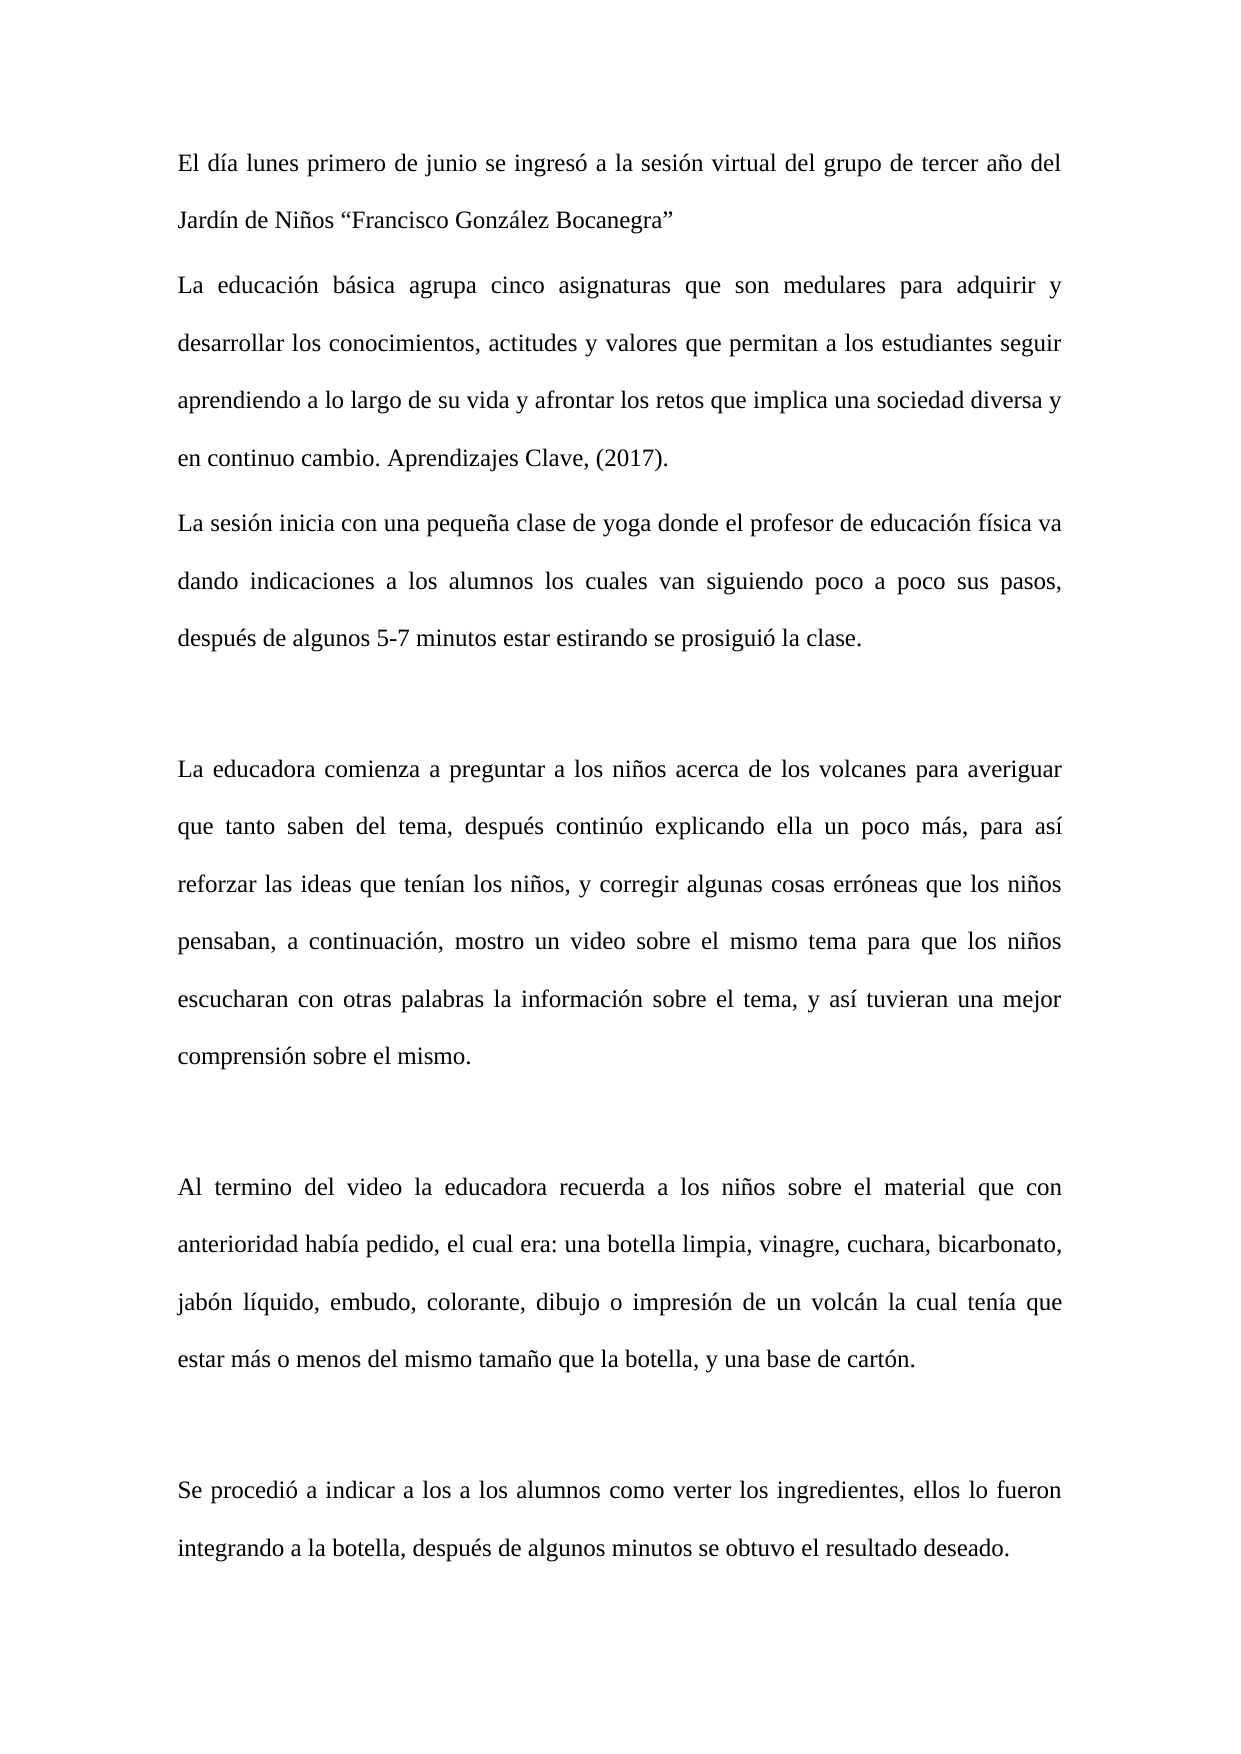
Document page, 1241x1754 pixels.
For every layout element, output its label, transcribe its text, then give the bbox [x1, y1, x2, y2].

subtitle La educadora comienza a preguntar a los niños acerca de los volcanes para averiguar que tanto saben del tema, después continúo explicando ella un poco más, para así reforzar las ideas que tenían los niños, y corregir algunas cosas erróneas que los niños pensaban, a continuación, mostro un video sobre el mismo tema para que los niños escucharan con otras palabras la información sobre el tema, y así tuvieran una mejor comprensión sobre el mismo. [177, 754, 1063, 1070]
subtitle El día lunes primero de junio se ingresó a la sesión virtual del grupo de tercer año del Jardín de Niños “Francisco González Bocanegra” [177, 148, 1063, 234]
subtitle Al termino del video la educadora recuerda a los niños sobre el material que con anterioridad había pedido, el cual era: una botella limpia, vinagre, cuchara, bicarbonato, jabón líquido, embudo, colorante, dibujo o impresión de un volcán la cual tenía que estar más o menos del mismo tamaño que la botella, y una base de cartón. [177, 1172, 1063, 1373]
subtitle Se procedió a indicar a los a los alumnos como verter los ingredientes, ellos lo fueron integrando a la botella, después de algunos minutos se obtuvo el resultado deseado. [177, 1475, 1063, 1561]
subtitle La educación básica agrupa cinco asignaturas que son medulares para adquirir y desarrollar los conocimientos, actitudes y valores que permitan a los estudiantes seguir aprendiendo a lo largo de su vida y afrontar los retos que implica una sociedad diversa y en continuo cambio. Aprendizajes Clave, (2017). [177, 270, 1063, 472]
subtitle La sesión inicia con una pequeña clase de yoga donde el profesor de educación física va dando indicaciones a los alumnos los cuales van siguiendo poco a poco sus pasos, después de algunos 5-7 minutos estar estirando se prosiguió la clase. [177, 508, 1063, 652]
